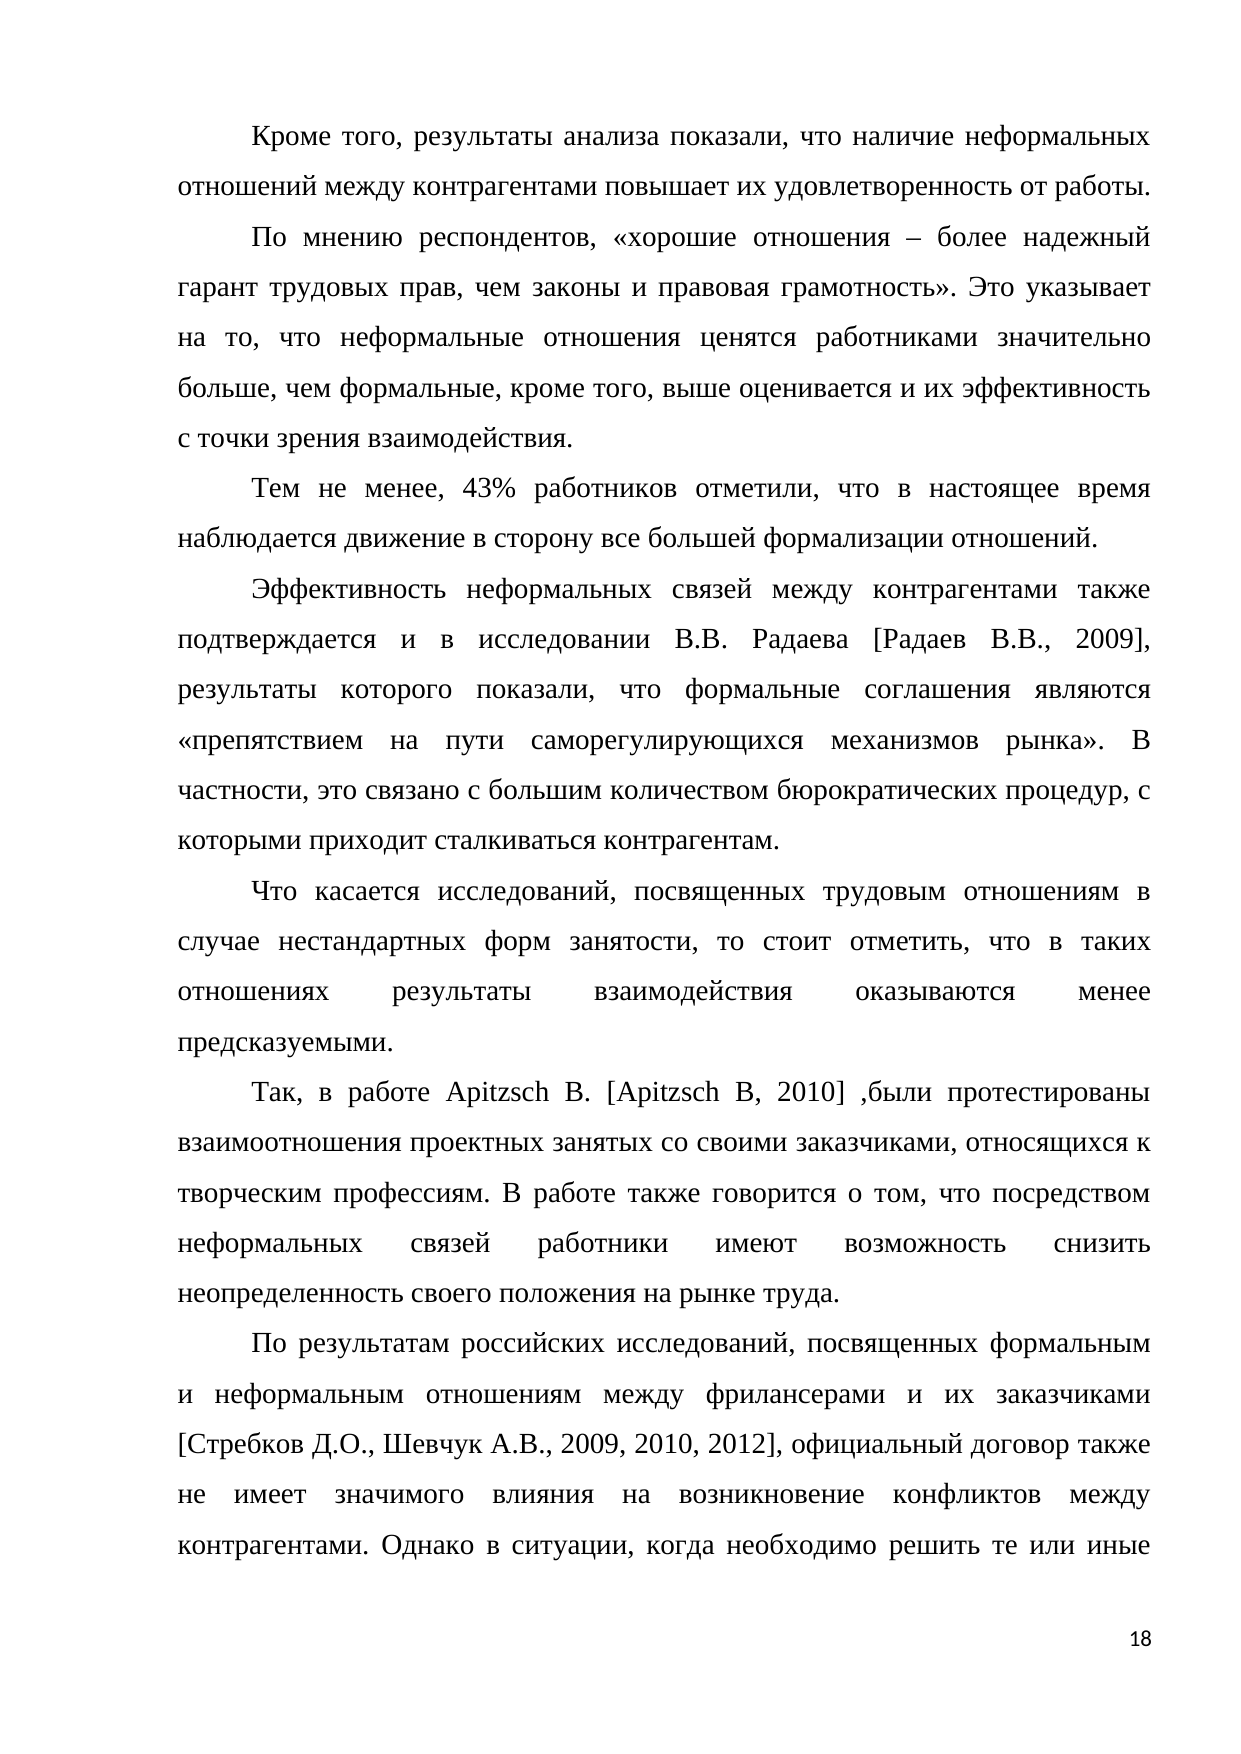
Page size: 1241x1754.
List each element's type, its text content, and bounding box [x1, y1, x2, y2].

text Кроме того, результаты анализа показали, что наличие неформальных отношений между контрагентами повышает их удовлетворенность от работы. [177, 118, 1152, 202]
text Эффективность неформальных связей между контрагентами также подтверждается и в исследовании В.В. Радаева [Радаев В.В., 2009], результаты которого показали, что формальные соглашения являются «препятствием на пути саморегулирующихся механизмов рынка». В частности, это связано с большим количеством бюрократических процедур, с которыми приходит сталкиваться контрагентам. [177, 571, 1152, 856]
text Тем не менее, 43% работников отметили, что в настоящее время наблюдается движение в сторону все большей формализации отношений. [177, 470, 1152, 554]
text Что касается исследований, посвященных трудовым отношениям в случае нестандартных форм занятости, то стоит отметить, что в таких отношениях результаты взаимодействия оказываются менее предсказуемыми. [177, 873, 1152, 1057]
text По мнению респондентов, «хорошие отношения – более надежный гарант трудовых прав, чем законы и правовая грамотность». Это указывает на то, что неформальные отношения ценятся работниками значительно больше, чем формальные, кроме того, выше оценивается и их эффективность с точки зрения взаимодействия. [177, 219, 1152, 453]
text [177, 1326, 1152, 1560]
text Так, в работе Apitzsch B. [Apitzsch B, 2010] ,были протестированы взаимоотношения проектных занятых со своими заказчиками, относящихся к творческим профессиям. В работе также говорится о том, что посредством неформальных связей работники имеют возможность снизить неопределенность своего положения на рынке труда. [177, 1074, 1152, 1309]
